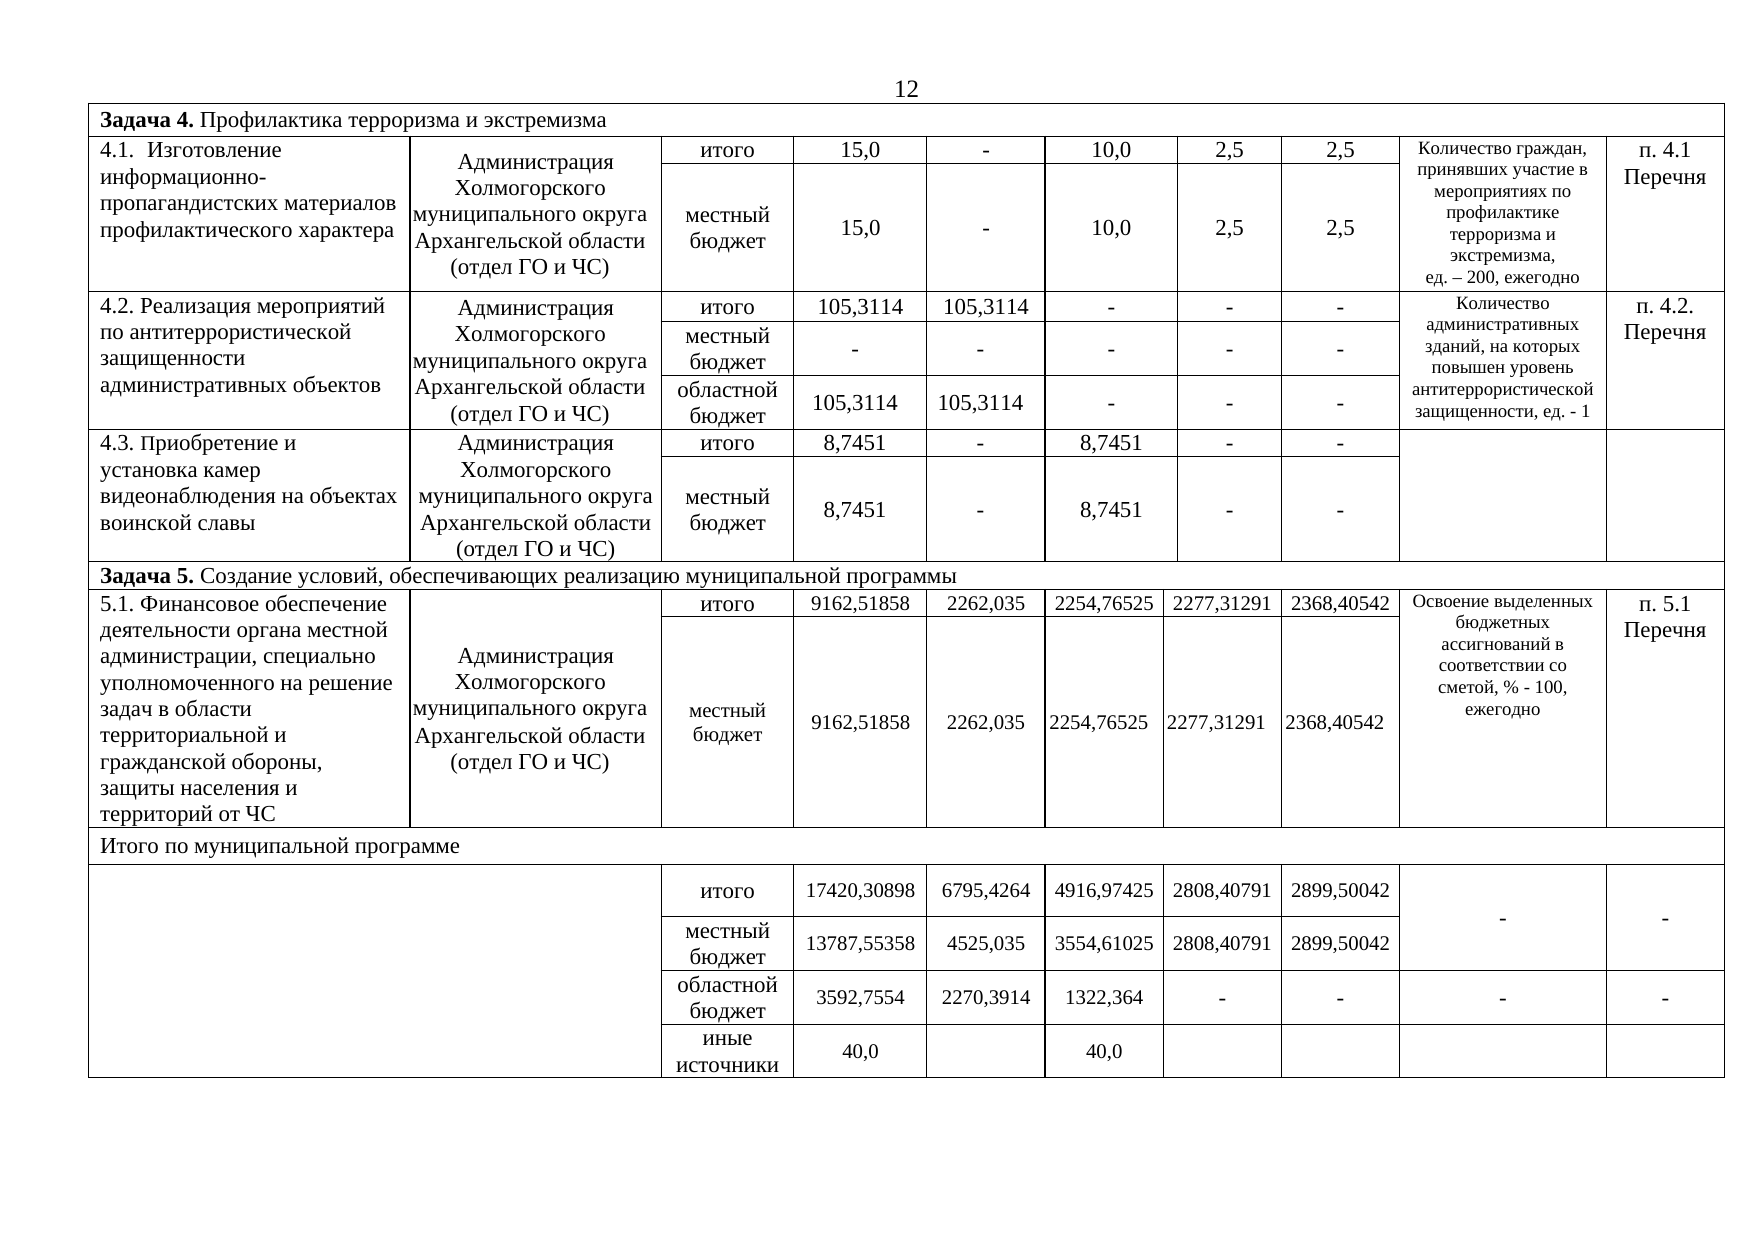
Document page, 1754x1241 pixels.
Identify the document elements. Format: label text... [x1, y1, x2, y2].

table_cell итого [662, 430, 793, 456]
table_cell п. 4.2. Перечня [1607, 292, 1724, 428]
table_cell - [1282, 376, 1399, 428]
table_cell - [927, 164, 1044, 291]
table_cell Количество административных зданий, на которых повышен уровень антитеррористической защищенности, ед. - 1 [1400, 292, 1606, 428]
table_cell 6795,4264 [927, 865, 1044, 916]
table_cell 17420,30898 [794, 865, 926, 916]
table_cell Администрация Холмогорского муниципального округа Архангельской области (отдел ГО и ЧС) [411, 292, 661, 428]
table_cell местный бюджет [662, 322, 793, 375]
table_cell 40,0 [794, 1025, 926, 1077]
table_cell 15,0 [794, 164, 926, 291]
table_cell 2368,40542 [1282, 590, 1399, 616]
table_cell итого [662, 865, 793, 916]
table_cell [411, 137, 661, 291]
table_cell [89, 865, 661, 1077]
table_cell местный бюджет [662, 164, 793, 291]
table_cell [1607, 1025, 1724, 1077]
table_cell 2277,31291 [1164, 617, 1281, 827]
table_cell 2808,40791 [1164, 865, 1281, 916]
table_cell Освоение выделенных бюджетных ассигнований в соответствии со сметой, % - 100, ежегодно [1400, 590, 1606, 827]
table_cell Задача 4. Профилактика терроризма и экстремизма [89, 104, 1724, 136]
table_cell [1282, 1025, 1399, 1077]
table_cell 8,7451 [794, 457, 926, 561]
table_cell 2262,035 [927, 590, 1044, 616]
table_cell местный бюджет [662, 617, 793, 827]
table_cell областной бюджет [662, 971, 793, 1023]
table_cell 2368,40542 [1282, 617, 1399, 827]
table_cell 2254,76525 [1046, 590, 1163, 616]
table_cell 105,3114 [927, 292, 1044, 321]
table_cell 105,3114 [794, 292, 926, 321]
table_cell [1607, 430, 1724, 561]
table_cell 2270,3914 [927, 971, 1044, 1023]
table_cell - [1282, 322, 1399, 375]
table_cell - [1607, 971, 1724, 1023]
table_cell итого [662, 292, 793, 321]
table_cell [927, 1025, 1044, 1077]
table_cell 4.1. Изготовление информационно-пропагандистских материалов профилактического характера [89, 137, 409, 291]
table_cell 8,7451 [1046, 430, 1177, 456]
table_cell местный бюджет [662, 457, 793, 561]
table_cell 2262,035 [927, 617, 1044, 827]
table_cell - [927, 322, 1044, 375]
table_cell - [1178, 292, 1281, 321]
table_cell 2899,50042 [1282, 917, 1399, 970]
table_cell Количество граждан, принявших участие в мероприятиях по профилактике терроризма и экстремизма, ед. – 200, ежегодно [1400, 137, 1606, 291]
table_cell [1400, 430, 1606, 561]
table_cell Итого по муниципальной программе [89, 828, 1724, 864]
table_cell 4916,97425 [1046, 865, 1163, 916]
table_cell - [1178, 322, 1281, 375]
table_cell Администрация Холмогорского муниципального округа Архангельской области (отдел ГО и ЧС) [411, 430, 661, 561]
table_cell Задача 5. Создание условий, обеспечивающих реализацию муниципальной программы [89, 562, 1724, 589]
table_cell 3592,7554 [794, 971, 926, 1023]
table_cell 8,7451 [794, 430, 926, 456]
table_cell 4.2. Реализация мероприятий по антитеррористической защищенности административных объектов [89, 292, 409, 428]
table_cell 5.1. Финансовое обеспечение деятельности органа местной администрации, специально уполномоченного на решение задач в области территориальной и гражданской обороны, защиты населения и территорий от ЧС [89, 590, 409, 827]
table_cell областной бюджет [662, 376, 793, 428]
table_cell - [1607, 865, 1724, 970]
table_cell п. 5.1 Перечня [1607, 590, 1724, 827]
table_cell 4.3. Приобретение и установка камер видеонаблюдения на объектах воинской славы [89, 430, 409, 561]
table_cell - [1046, 322, 1177, 375]
table_cell 2254,76525 [1046, 617, 1163, 827]
table_cell 2,5 [1282, 137, 1399, 163]
table_cell итого [662, 137, 793, 163]
table_cell - [794, 322, 926, 375]
table_cell 40,0 [1046, 1025, 1163, 1077]
table_cell 15,0 [794, 137, 926, 163]
table_cell - [1164, 971, 1281, 1023]
table_cell 105,3114 [927, 376, 1044, 428]
table_cell 9162,51858 [794, 590, 926, 616]
table_cell 1322,364 [1046, 971, 1163, 1023]
table_cell [1164, 1025, 1281, 1077]
table_cell итого [662, 590, 793, 616]
table_cell 13787,55358 [794, 917, 926, 970]
table_cell 2899,50042 [1282, 865, 1399, 916]
table_cell - [1046, 376, 1177, 428]
table_cell - [1046, 292, 1177, 321]
table_cell 4525,035 [927, 917, 1044, 970]
table_cell 2277,31291 [1164, 590, 1281, 616]
table_cell [1400, 1025, 1606, 1077]
table_cell 2808,40791 [1164, 917, 1281, 970]
table_cell 9162,51858 [794, 617, 926, 827]
table_cell 2,5 [1178, 137, 1281, 163]
table_cell 2,5 [1178, 164, 1281, 291]
table_cell 10,0 [1046, 137, 1177, 163]
table_cell п. 4.1 Перечня [1607, 137, 1724, 291]
table_cell - [1282, 457, 1399, 561]
table_cell 3554,61025 [1046, 917, 1163, 970]
table_cell Администрация Холмогорского муниципального округа Архангельской области (отдел ГО и ЧС) [411, 590, 661, 827]
table_cell иные источники [662, 1025, 793, 1077]
table_cell - [1400, 971, 1606, 1023]
table_cell - [927, 137, 1044, 163]
table_cell 2,5 [1282, 164, 1399, 291]
table_cell - [927, 457, 1044, 561]
table_cell - [1178, 430, 1281, 456]
table_cell - [1178, 376, 1281, 428]
table_cell местный бюджет [662, 917, 793, 970]
table_cell - [1282, 430, 1399, 456]
table_cell - [1178, 457, 1281, 561]
table_cell 105,3114 [794, 376, 926, 428]
table_cell - [1282, 292, 1399, 321]
table_cell - [1282, 971, 1399, 1023]
table_cell - [927, 430, 1044, 456]
table_cell 10,0 [1046, 164, 1177, 291]
table_cell 8,7451 [1046, 457, 1177, 561]
table_cell - [1400, 865, 1606, 970]
